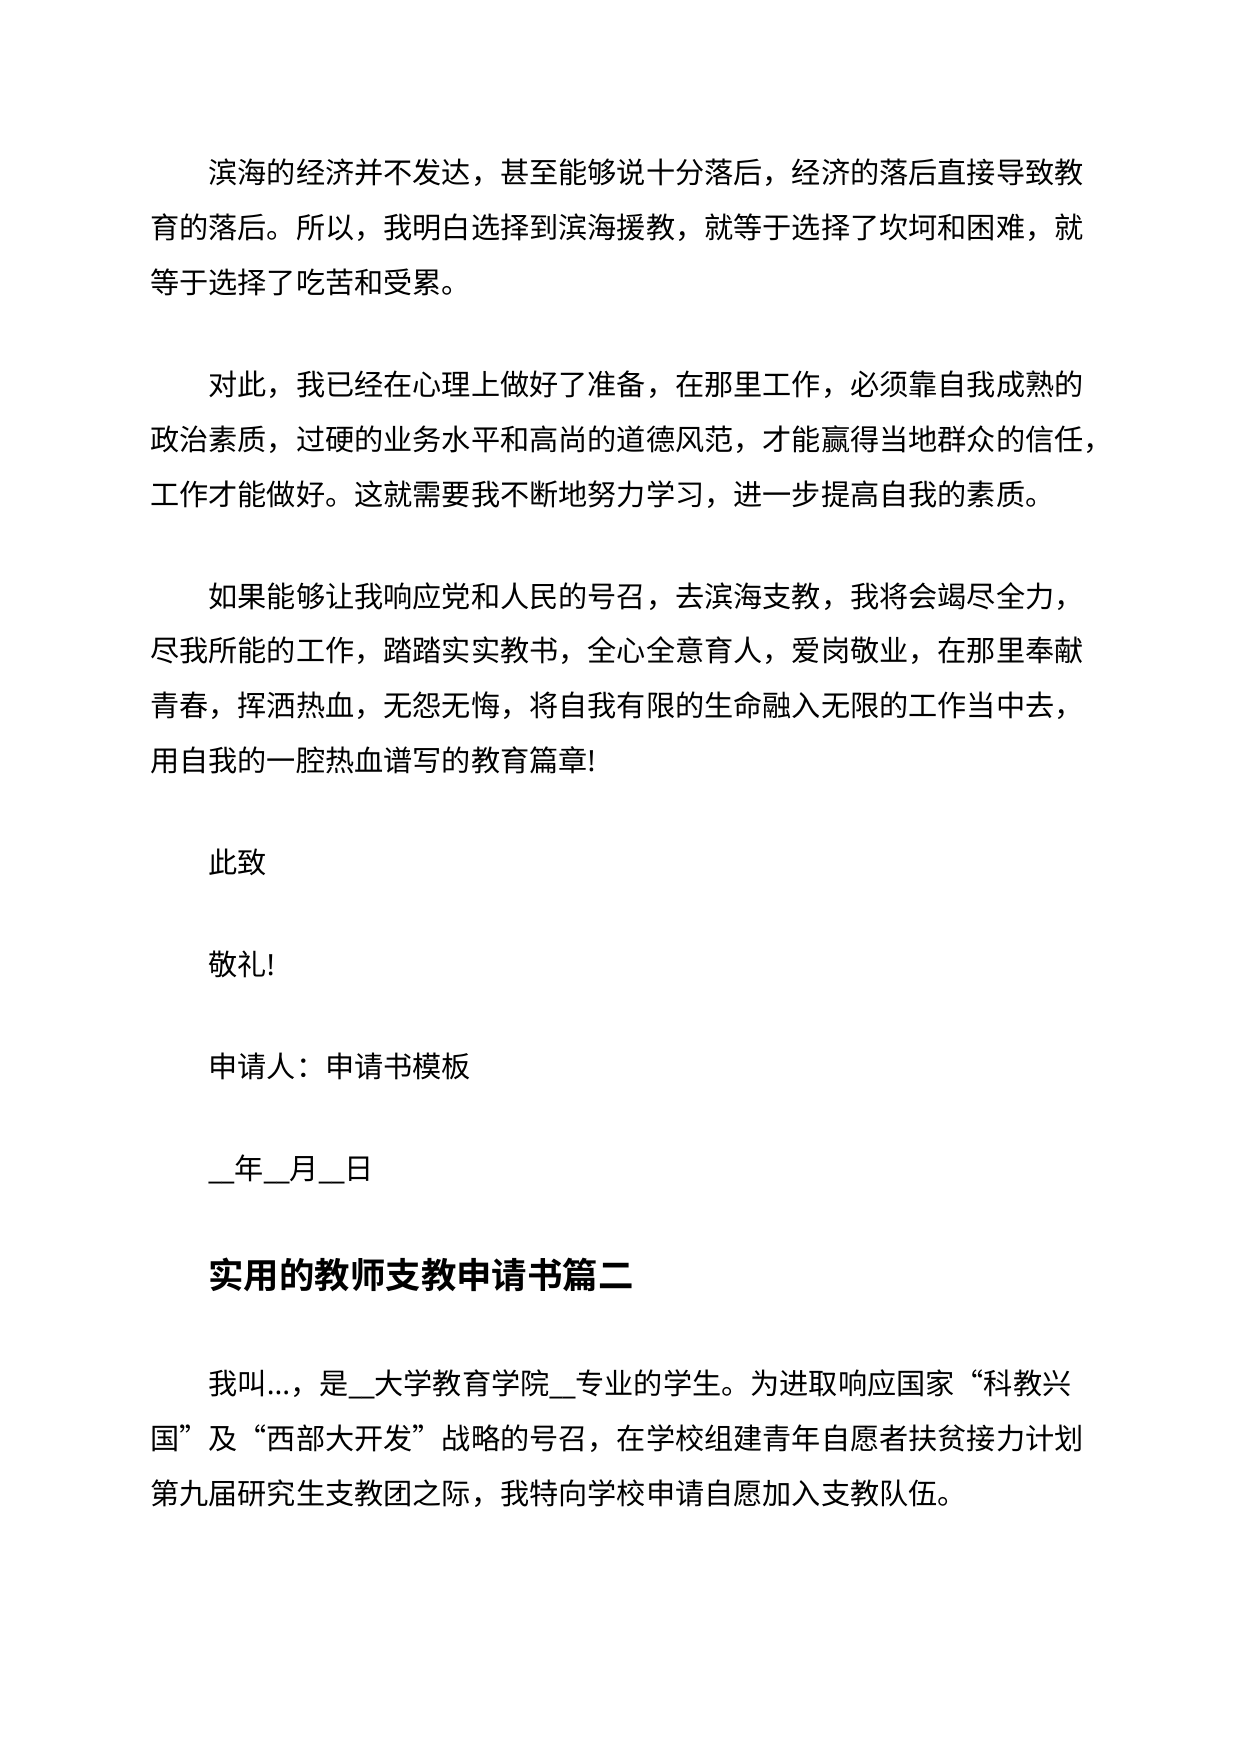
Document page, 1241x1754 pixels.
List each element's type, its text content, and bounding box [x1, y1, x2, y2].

text 敬礼! [150, 942, 1090, 984]
text 对此，我已经在心理上做好了准备，在那里工作，必须靠自我成熟的政治素质，过硬的业务水平和高尚的道德风范，才能赢得当地群众的信任，工作才能做好。这就需要我不断地努力学习，进一步提高自我的素质。 [150, 362, 1090, 514]
text 滨海的经济并不发达，甚至能够说十分落后，经济的落后直接导致教育的落后。所以，我明白选择到滨海援教，就等于选择了坎坷和困难，就等于选择了吃苦和受累。 [150, 150, 1090, 302]
text 实用的教师支教申请书篇二 [150, 1247, 1090, 1298]
text 如果能够让我响应党和人民的号召，去滨海支教，我将会竭尽全力，尽我所能的工作，踏踏实实教书，全心全意育人，爱岗敬业，在那里奉献青春，挥洒热血，无怨无悔，将自我有限的生命融入无限的工作当中去，用自我的一腔热血谱写的教育篇章! [150, 573, 1090, 780]
text 申请人：申请书模板 [150, 1043, 1090, 1086]
text __年__月__日 [150, 1145, 1090, 1188]
text 此致 [150, 840, 1090, 882]
text 我叫...，是__大学教育学院__专业的学生。为进取响应国家“科教兴国”及“西部大开发”战略的号召，在学校组建青年自愿者扶贫接力计划第九届研究生支教团之际，我特向学校申请自愿加入支教队伍。 [150, 1361, 1090, 1513]
